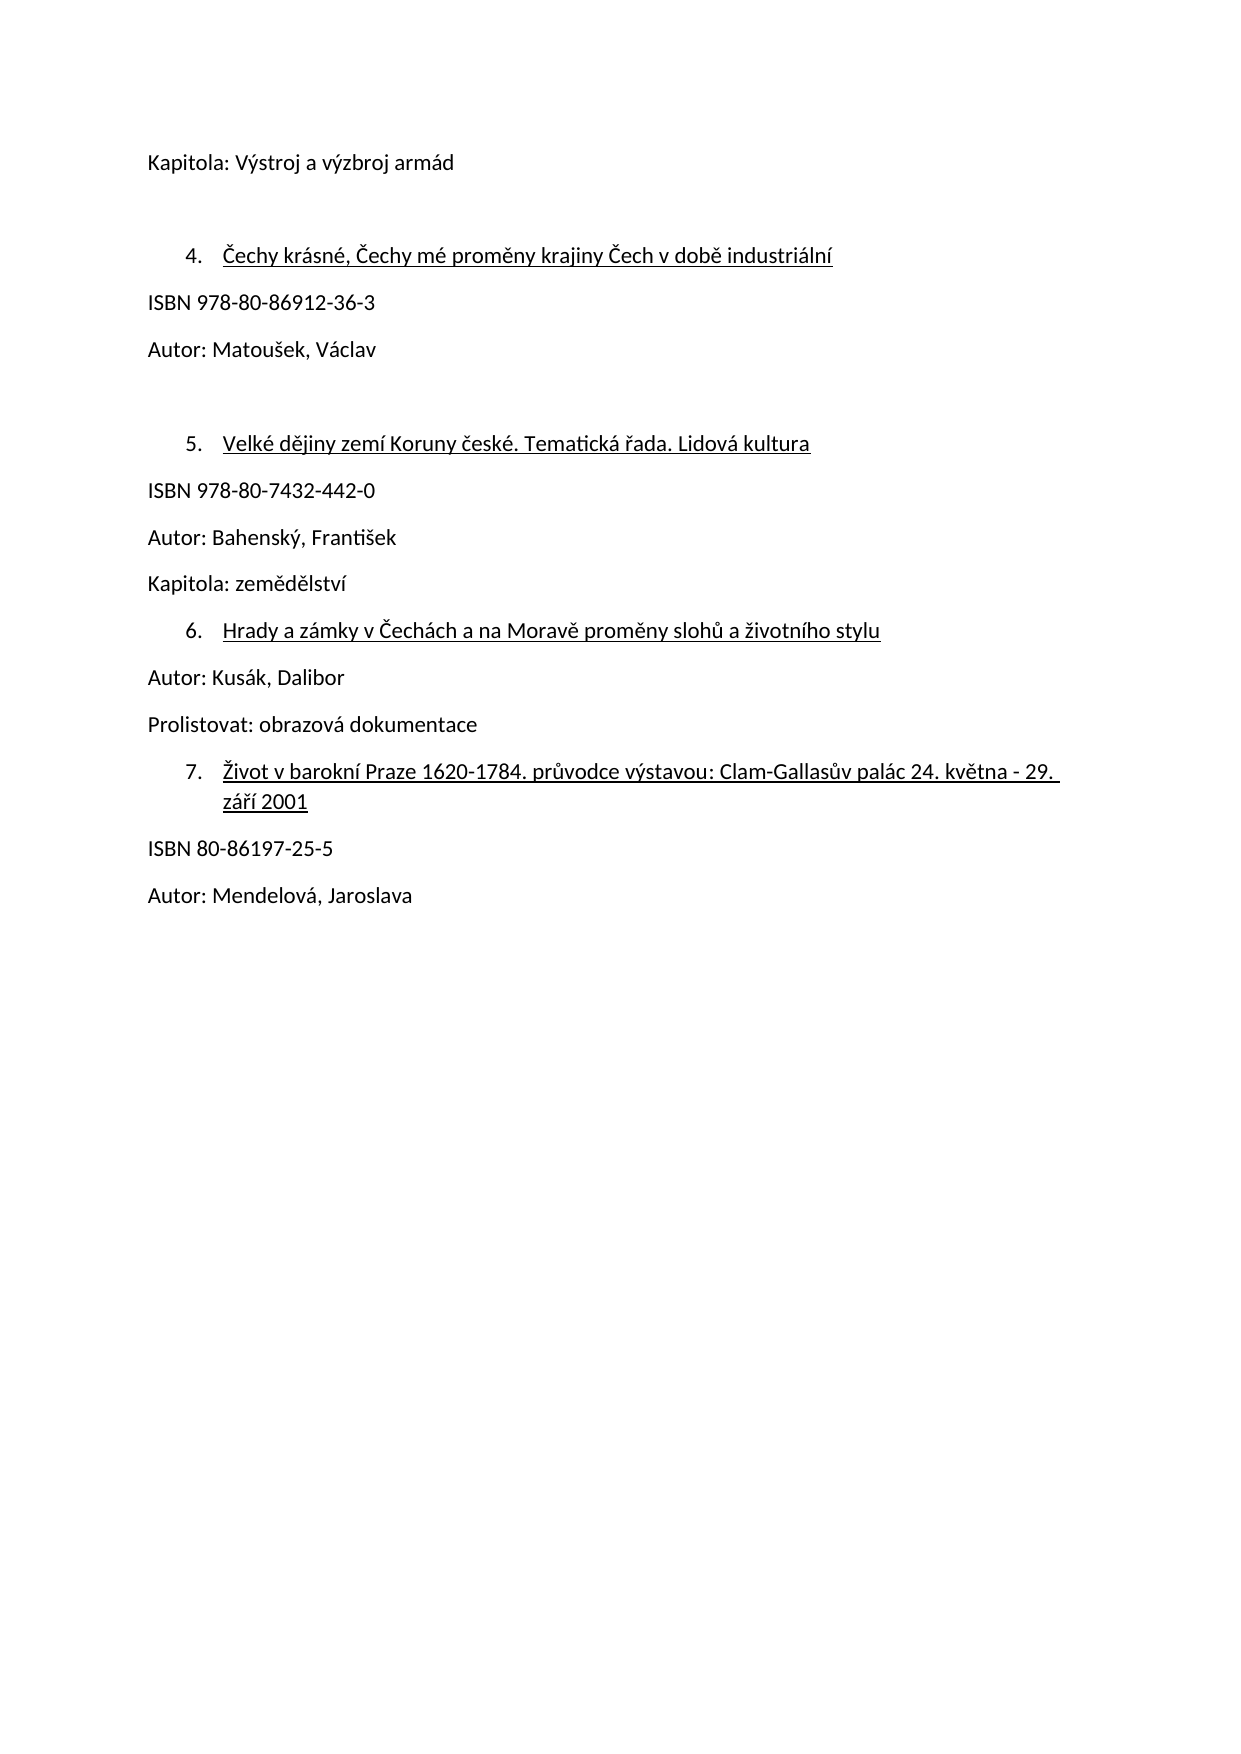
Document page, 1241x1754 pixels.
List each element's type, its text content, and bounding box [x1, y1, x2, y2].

text Autor: Bahenský, František [148, 523, 1093, 551]
text Prolistovat: obrazová dokumentace [148, 710, 1093, 738]
text ISBN 978-80-7432-442-0 [148, 476, 1093, 504]
text Autor: Kusák, Dalibor [148, 663, 1093, 691]
list Život v barokní Praze 1620-1784. průvodce výstavou: Clam-Gallasův palác 24. května - 29. září 2001 [185, 757, 1093, 815]
text Kapitola: zemědělství [148, 569, 1093, 597]
text Kapitola: Výstroj a výzbroj armád [148, 148, 1093, 176]
text ISBN 80-86197-25-5 [148, 834, 1093, 862]
list Čechy krásné, Čechy mé proměny krajiny Čech v době industriální [185, 241, 1093, 269]
text ISBN 978-80-86912-36-3 [148, 288, 1093, 316]
text Autor: Mendelová, Jaroslava [148, 881, 1093, 909]
list Hrady a zámky v Čechách a na Moravě proměny slohů a životního stylu [185, 616, 1093, 644]
list Velké dějiny zemí Koruny české. Tematická řada. Lidová kultura [185, 429, 1093, 457]
text Autor: Matoušek, Václav [148, 335, 1093, 363]
